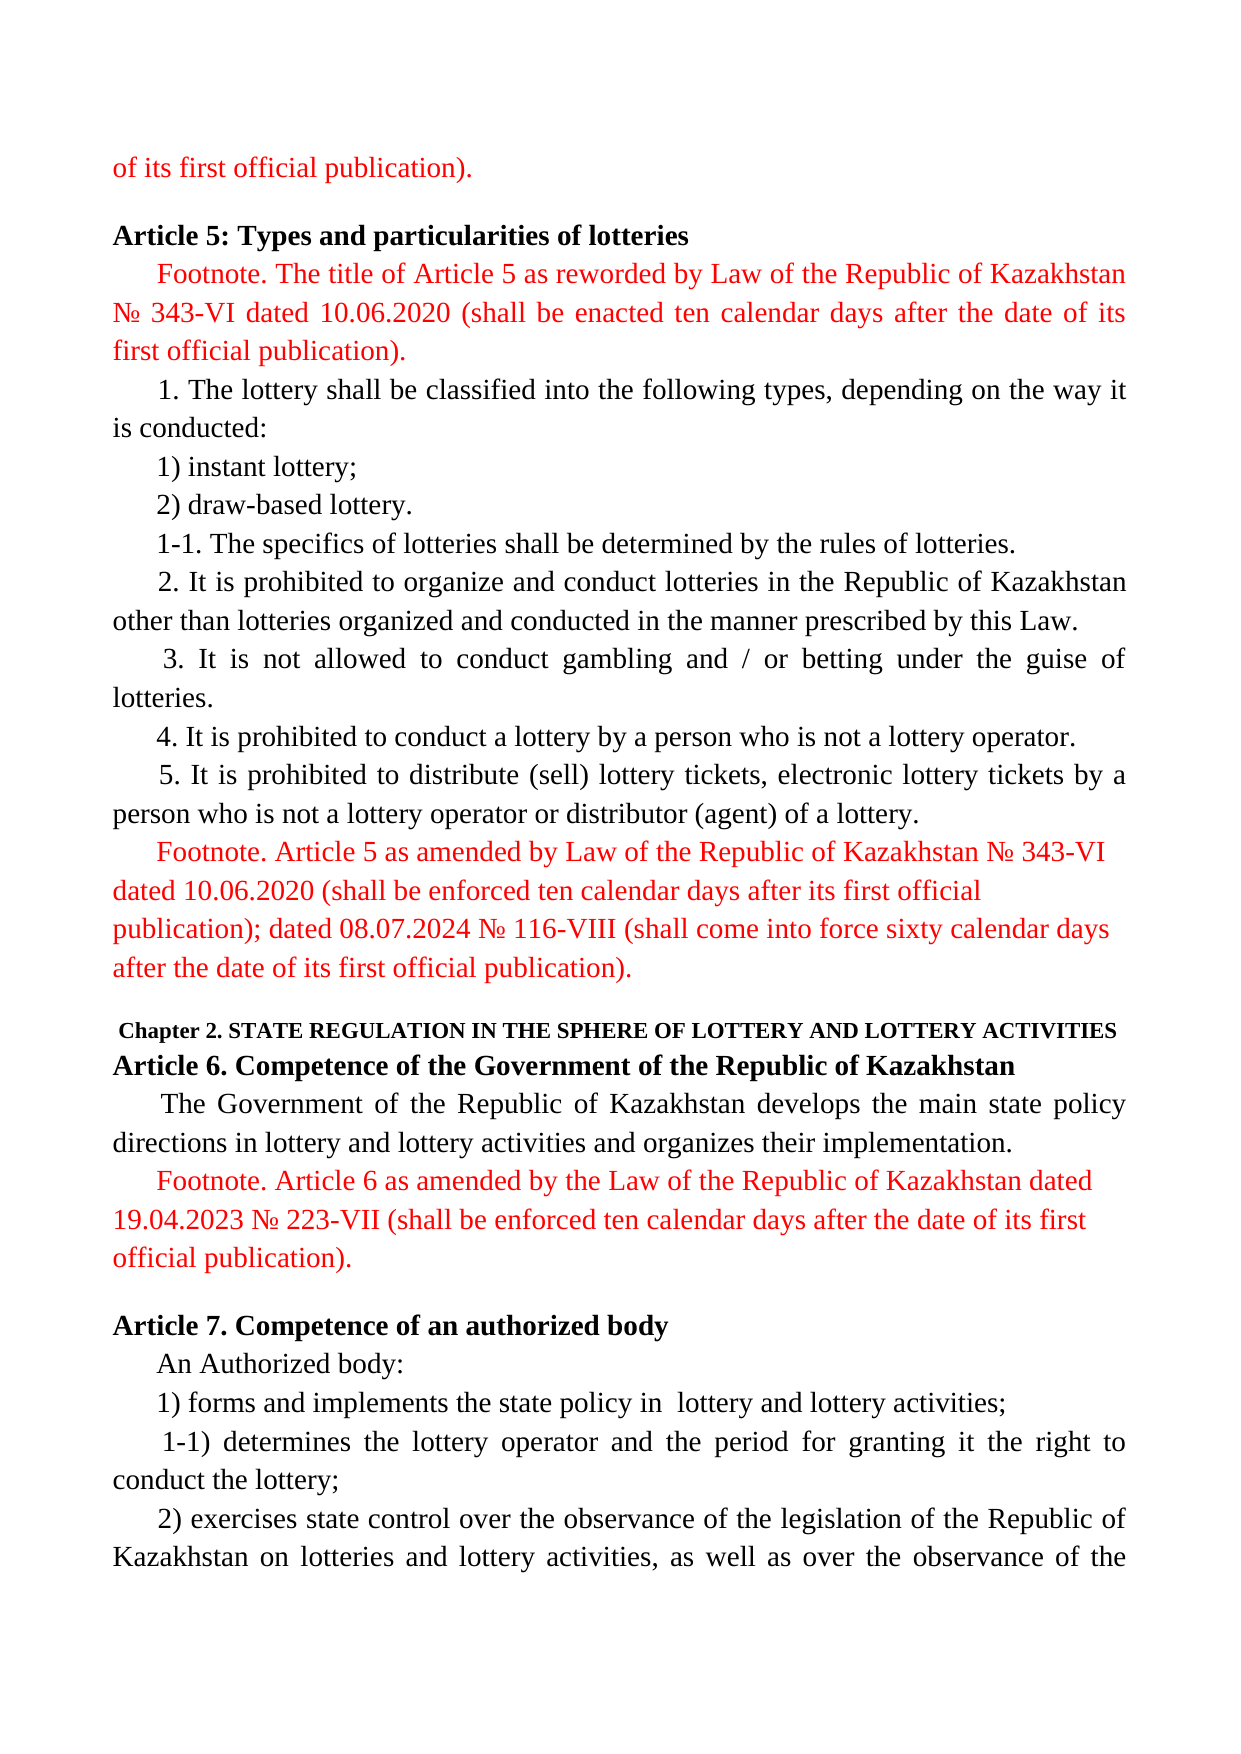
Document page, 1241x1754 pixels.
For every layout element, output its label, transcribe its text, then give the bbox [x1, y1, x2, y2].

text Article 5: Types and particularities of lotteries [112, 218, 1128, 251]
text Footnote. Article 6 as amended by the Law of the Republic of Kazakhstan dated 19.04.2023 № 223-VII (shall be enforced ten calendar days after the date of its first official publication). [112, 1163, 1128, 1304]
text 5. It is prohibited to distribute (sell) lottery tickets, electronic lottery tickets by a person who is not a lottery operator or distributor (agent) of a lottery. [112, 757, 1128, 829]
text Chapter 2. STATE REGULATION IN THE SPHERE OF LOTTERY AND LOTTERY ACTIVITIES [112, 1017, 1128, 1044]
text Article 6. Competence of the Government of the Republic of Kazakhstan [112, 1048, 1128, 1081]
text 1) forms and implements the state policy in lottery and lottery activities; [112, 1385, 1128, 1419]
text 2. It is prohibited to organize and conduct lotteries in the Republic of Kazakhstan other than lotteries organized and conducted in the manner prescribed by this Law. [112, 564, 1128, 637]
text Footnote. Article 5 as amended by Law of the Republic of Kazakhstan № 343-VI dated 10.06.2020 (shall be enforced ten calendar days after its first official publication); dated 08.07.2024 № 116-VIII (shall come into force sixty calendar days after the date of its first official publication). [112, 834, 1128, 1014]
text 2) draw-based lottery. [112, 487, 1128, 521]
text 1-1. The specifics of lotteries shall be determined by the rules of lotteries. [112, 526, 1128, 559]
text An Authorized body: [112, 1347, 1128, 1380]
text 1) instant lottery; [112, 449, 1128, 482]
text The Government of the Republic of Kazakhstan develops the main state policy directions in lottery and lottery activities and organizes their implementation. [112, 1086, 1128, 1158]
text Footnote. The title of Article 5 as reworded by Law of the Republic of Kazakhstan № 343-VI dated 10.06.2020 (shall be enacted ten calendar days after the date of its first official publication). [112, 256, 1128, 367]
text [112, 150, 1128, 214]
text 1-1) determines the lottery operator and the period for granting it the right to conduct the lottery; [112, 1424, 1128, 1496]
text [112, 1501, 1128, 1573]
text 1. The lottery shall be classified into the following types, depending on the way it is conducted: [112, 372, 1128, 444]
text Article 7. Competence of an authorized body [112, 1308, 1128, 1342]
text 4. It is prohibited to conduct a lottery by a person who is not a lottery operator. [112, 719, 1128, 752]
text 3. It is not allowed to conduct gambling and / or betting under the guise of lotteries. [112, 642, 1128, 714]
